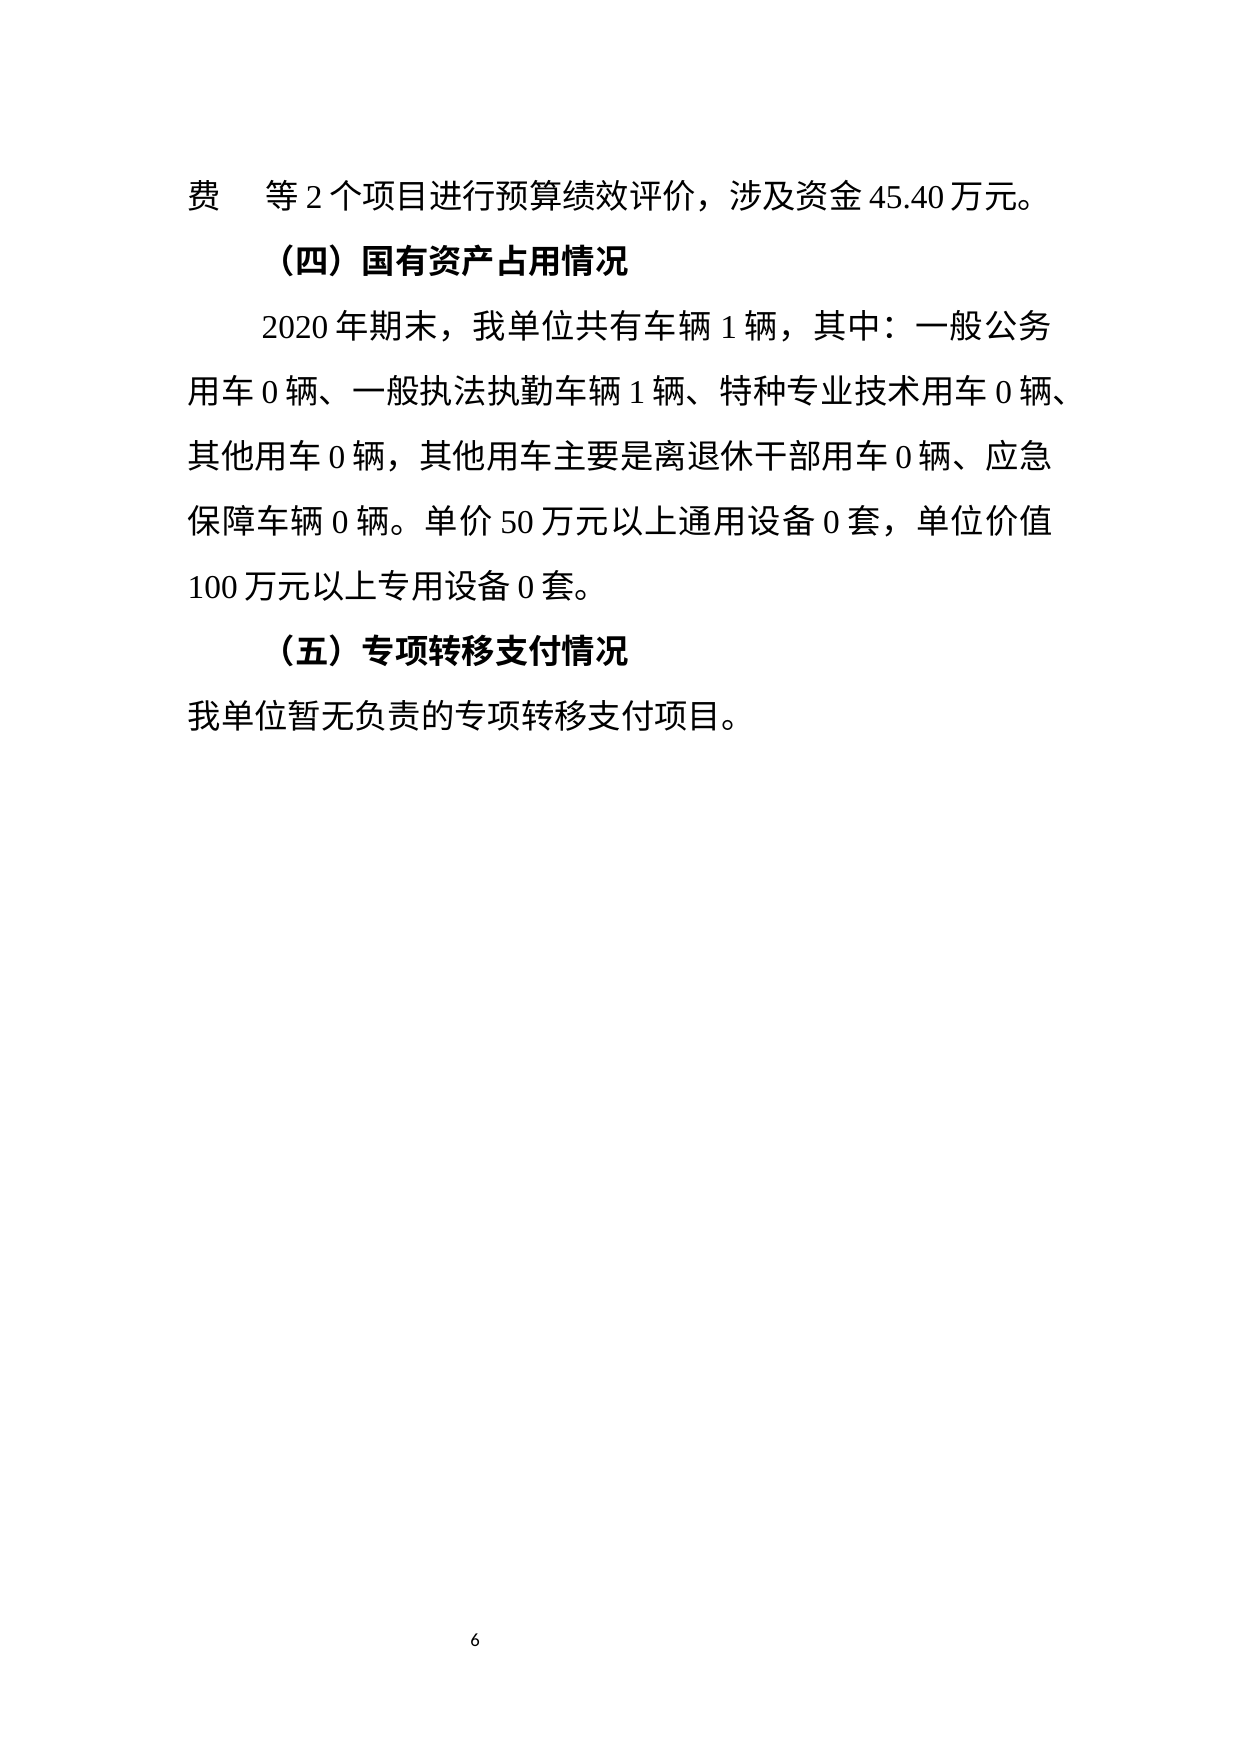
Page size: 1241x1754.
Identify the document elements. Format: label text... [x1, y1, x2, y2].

text 我单位暂无负责的专项转移支付项目。 [187, 682, 1053, 747]
text （五）专项转移支付情况 [187, 617, 1053, 682]
text 2020年期末，我单位共有车辆1辆，其中：一般公务用车0辆、一般执法执勤车辆1辆、特种专业技术用车0辆、其他用车0辆，其他用车主要是离退休干部用车0辆、应急保障车辆0辆。单价50万元以上通用设备0套，单位价值100万元以上专用设备0套。 [187, 292, 1053, 617]
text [187, 162, 1053, 227]
text （四）国有资产占用情况 [187, 227, 1053, 292]
